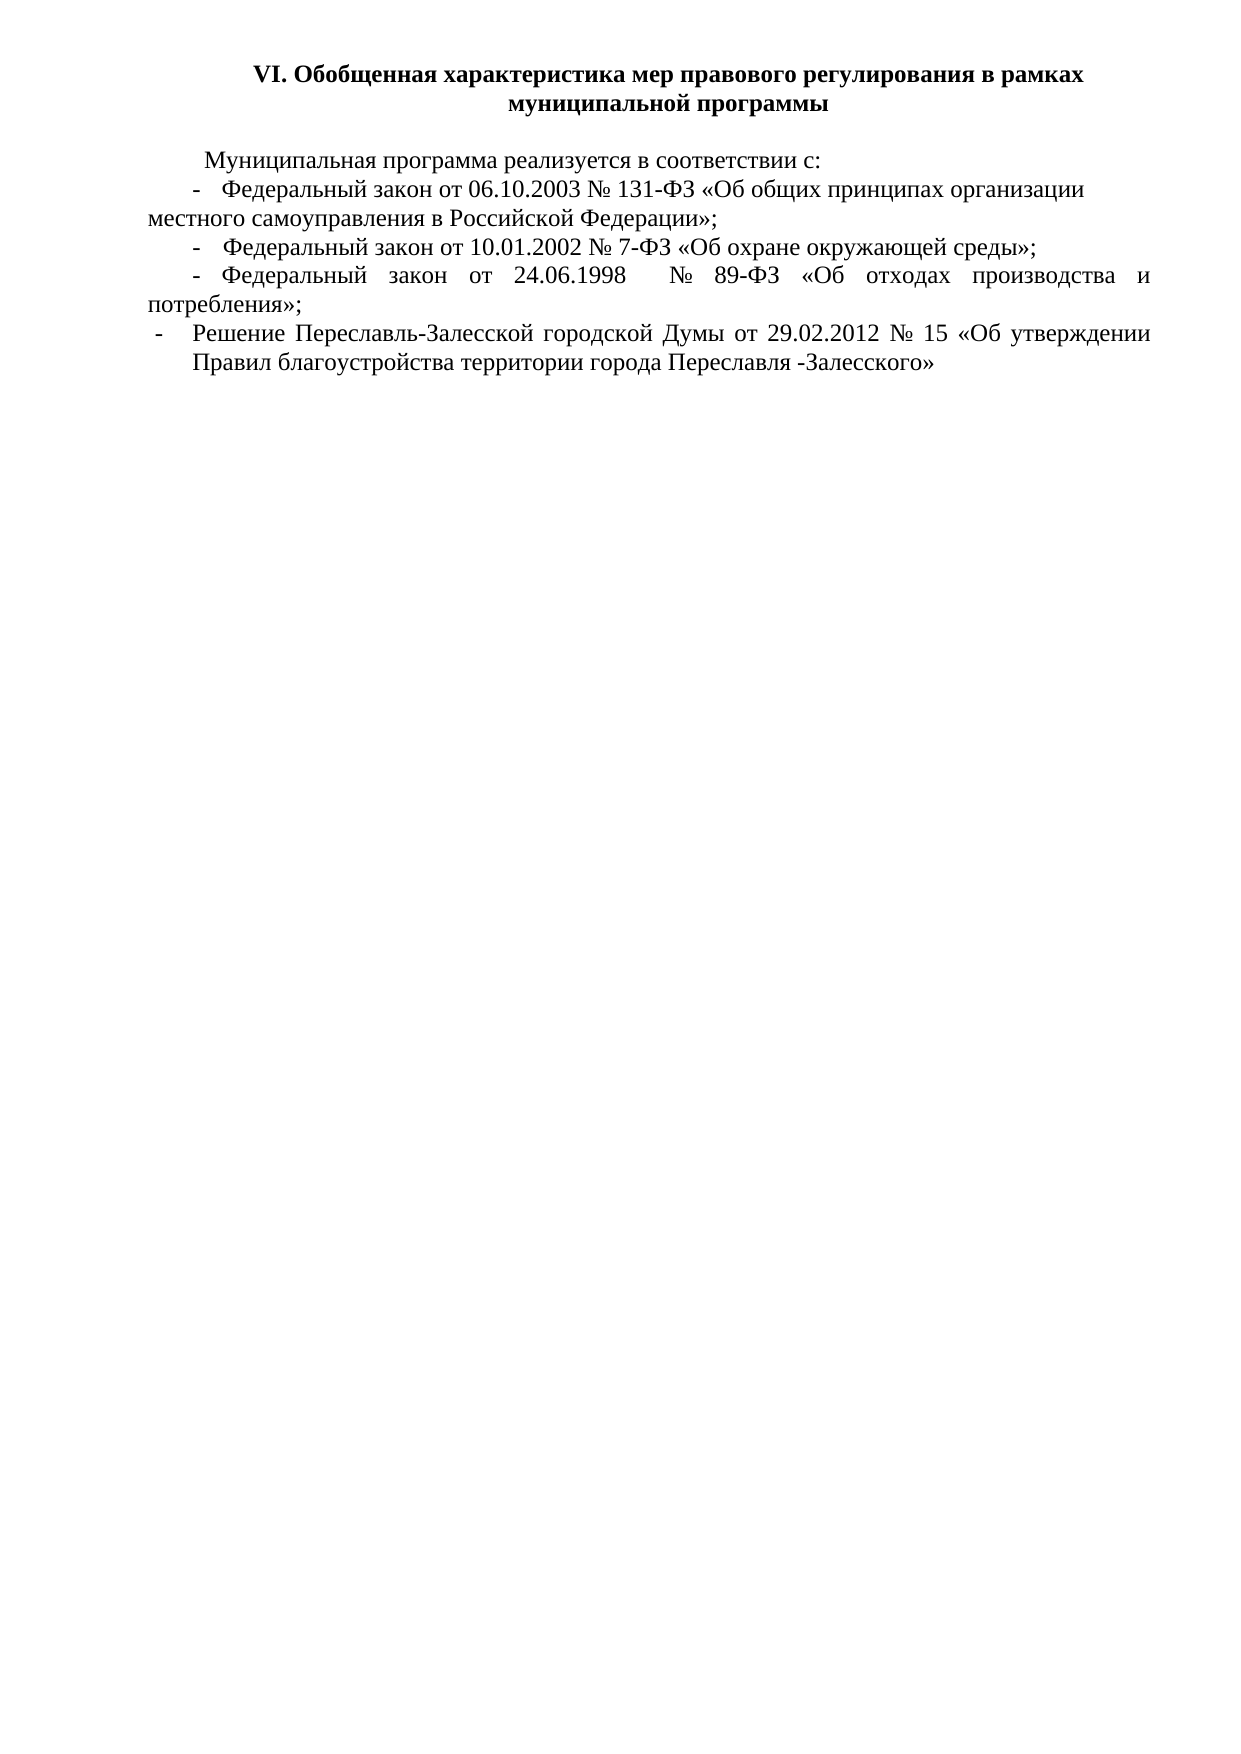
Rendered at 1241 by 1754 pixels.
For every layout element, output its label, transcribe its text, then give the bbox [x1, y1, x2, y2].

list Федеральный закон от 10.01.2002 № 7-ФЗ «Об охране окружающей среды»; [192, 232, 1152, 260]
list VI. Обобщенная характеристика мер правового регулирования в рамках муниципальной программы [185, 59, 1152, 117]
text Муниципальная программа реализуется в соответствии с: [148, 145, 1152, 174]
list Федеральный закон от 24.06.1998 № 89-ФЗ «Об отходах производства и потребления»; [148, 260, 1152, 318]
list Федеральный закон от 06.10.2003 № 131-ФЗ «Об общих принципах организации местного самоуправления в Российской Федерации»; [148, 174, 1169, 232]
list Решение Переславль-Залесской городской Думы от 29.02.2012 № 15 «Об утверждении Правил благоустройства территории города Переславля -Залесского» [154, 318, 1152, 375]
